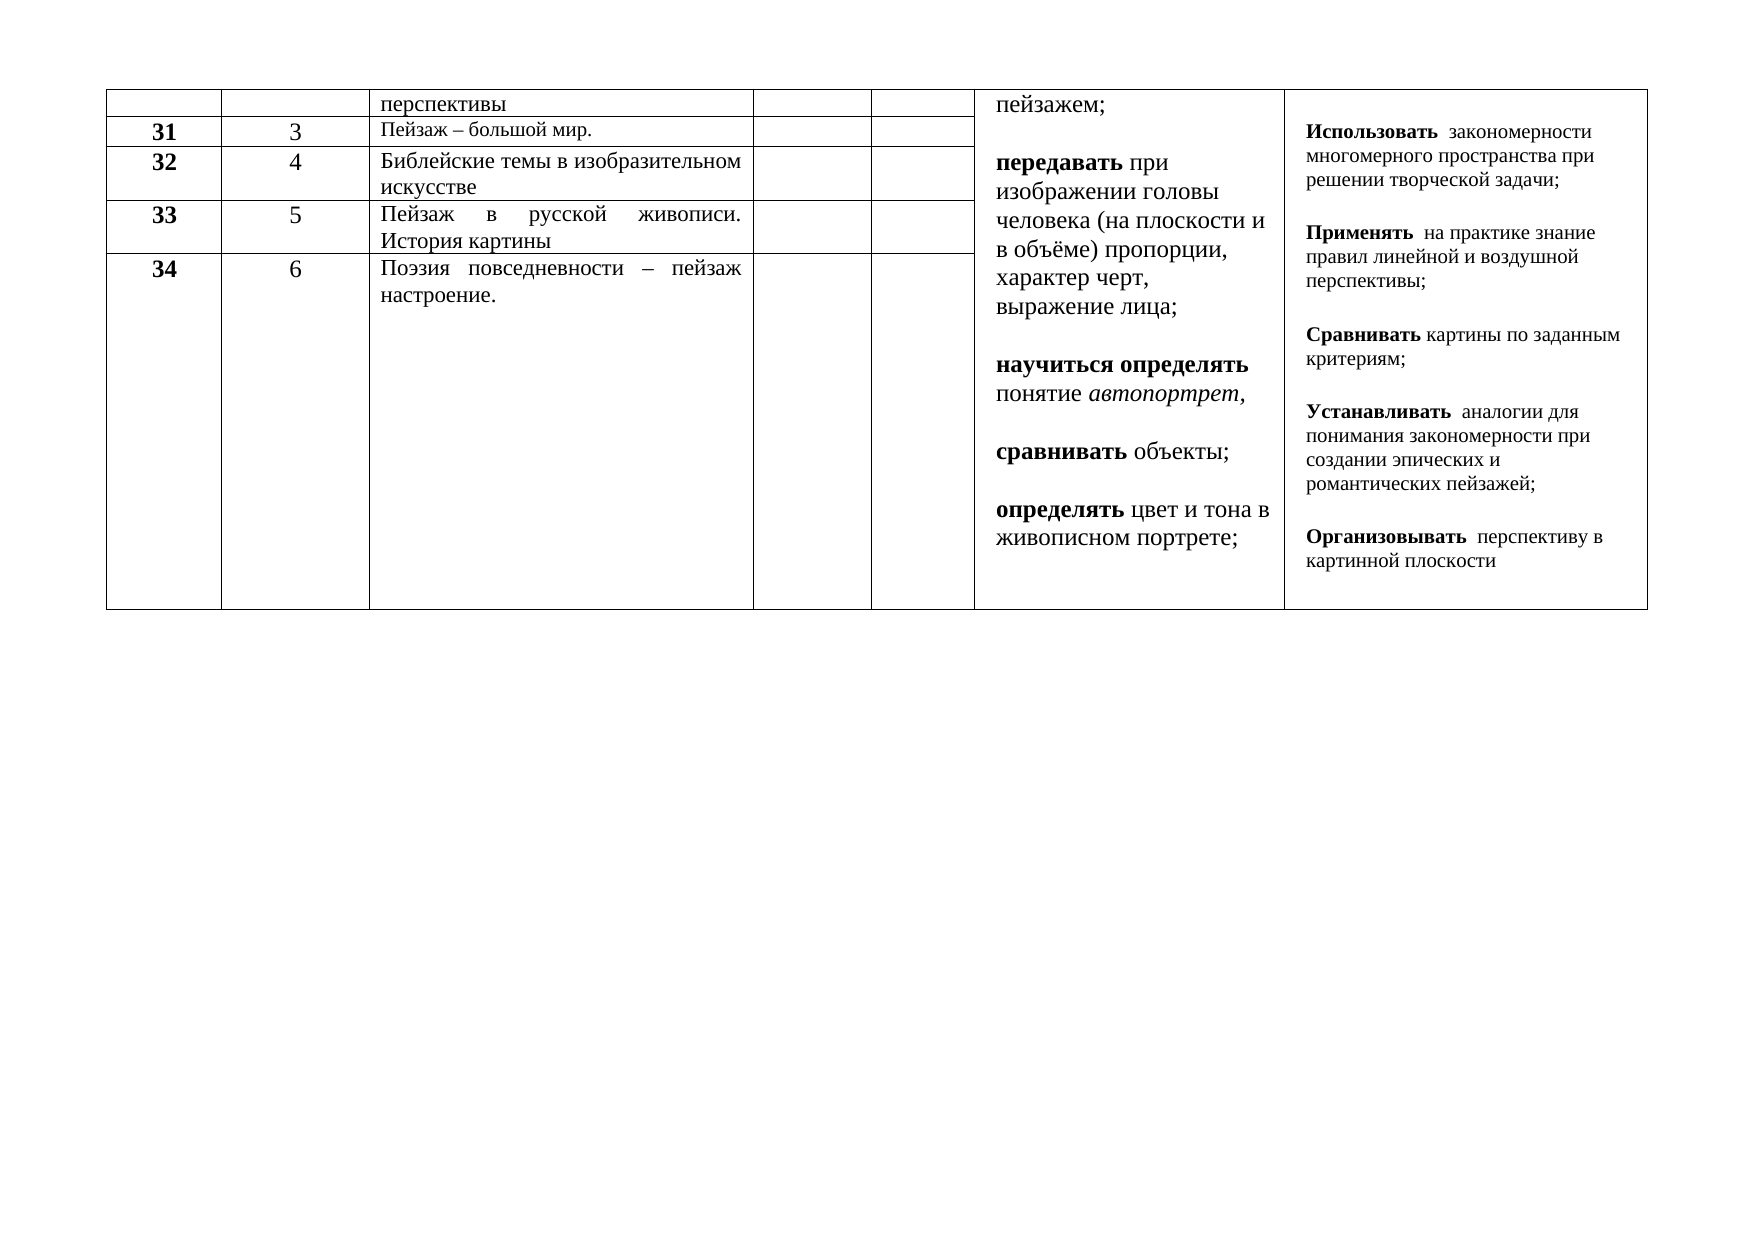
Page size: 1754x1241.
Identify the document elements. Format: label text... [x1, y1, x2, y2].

table_cell 6 [222, 254, 369, 609]
table_cell 31 [107, 117, 221, 146]
table_cell Пейзаж в русской живописи. История картины [370, 201, 753, 253]
table_cell 3 [222, 117, 369, 146]
table_cell Библейские темы в изобразительном искусстве [370, 147, 753, 199]
table_cell [754, 254, 871, 609]
table_cell [872, 254, 974, 609]
table_cell 4 [222, 147, 369, 199]
table_cell [872, 201, 974, 253]
table_cell [754, 90, 871, 116]
table_cell [754, 201, 871, 253]
table_cell [872, 117, 974, 146]
table_cell [872, 90, 974, 116]
table_cell 2 [222, 90, 369, 116]
table_cell [754, 117, 871, 146]
table_cell [872, 147, 974, 199]
table_cell 32 [107, 147, 221, 199]
table_cell 33 [107, 201, 221, 253]
table_cell Пейзаж – большой мир. [370, 117, 753, 146]
table_cell 5 [222, 201, 369, 253]
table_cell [370, 90, 753, 116]
table_cell Поэзия повседневности – пейзаж настроение. [370, 254, 753, 609]
table_cell 34 [107, 254, 221, 609]
table_cell [754, 147, 871, 199]
table_cell 30 [107, 90, 221, 116]
